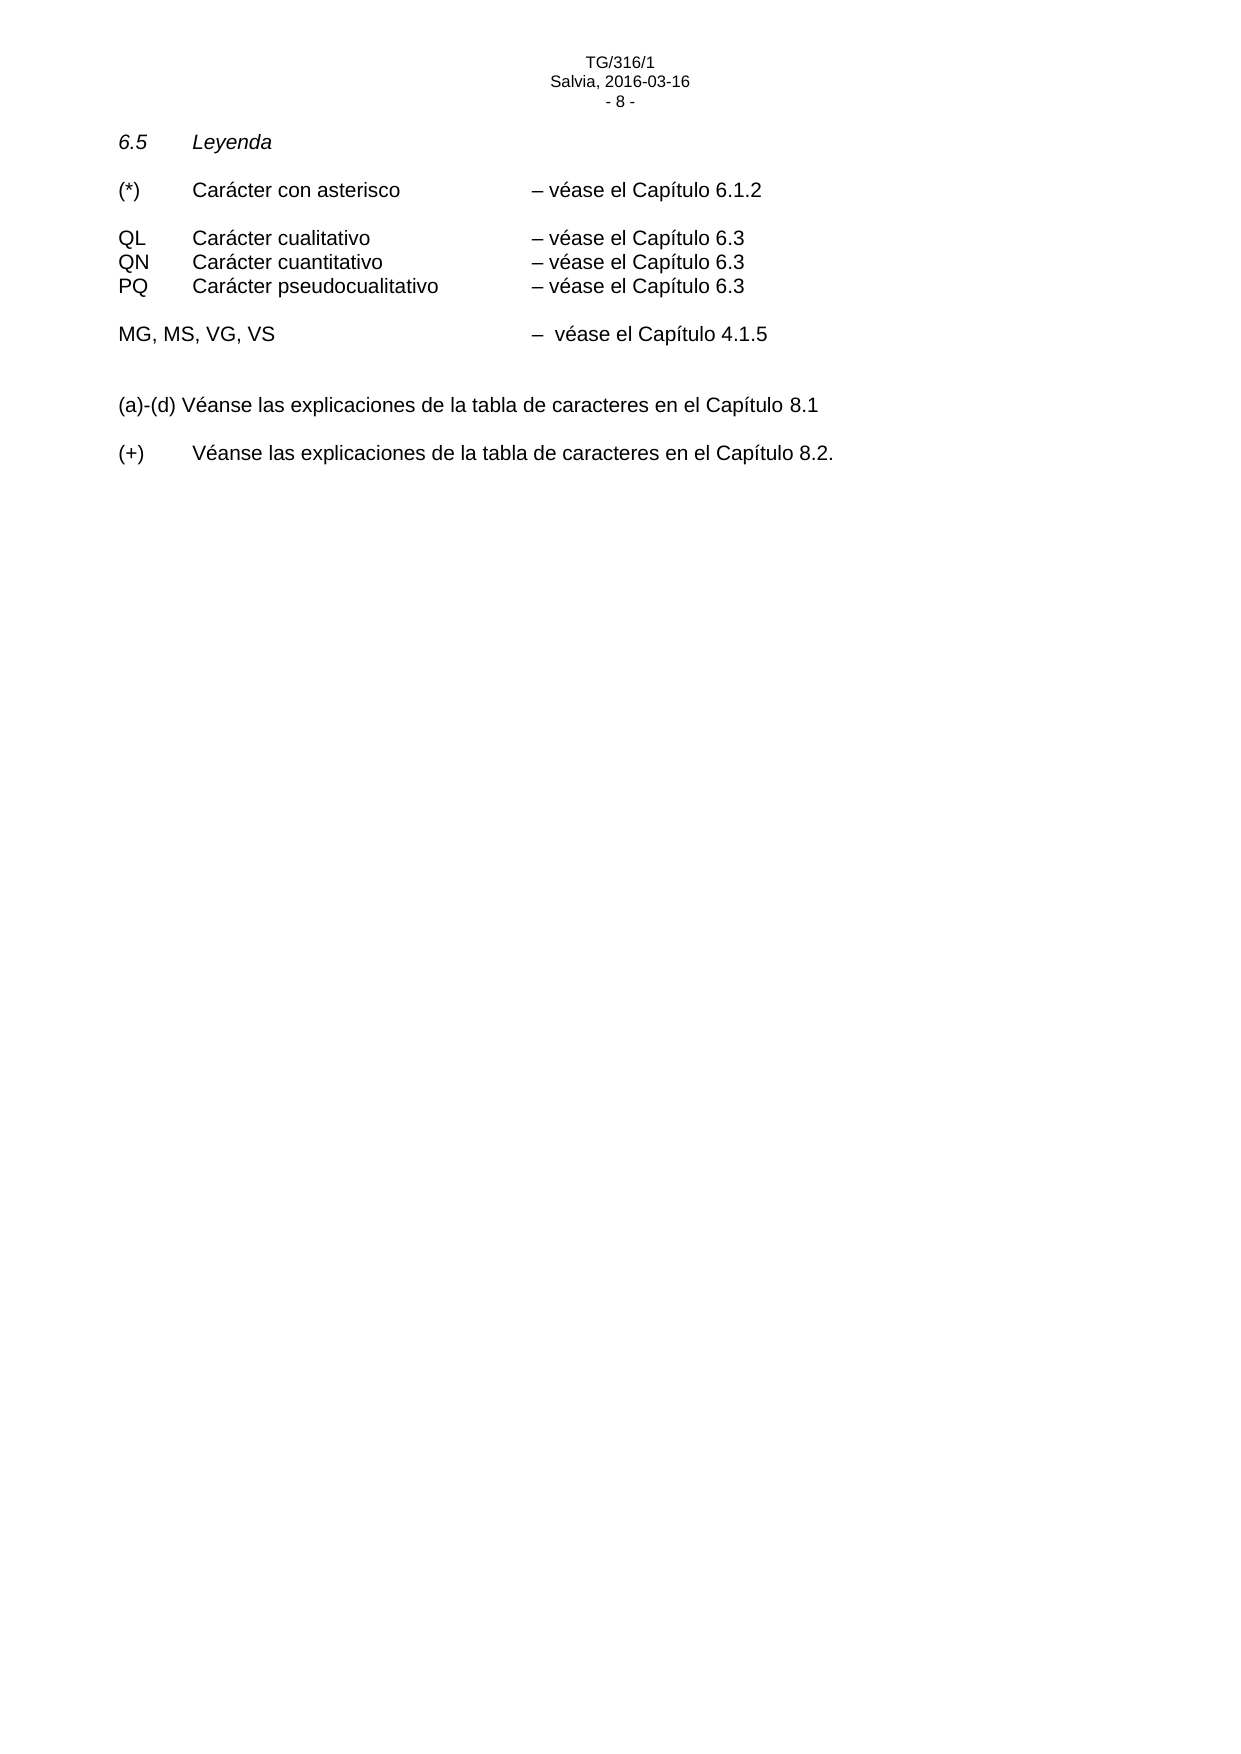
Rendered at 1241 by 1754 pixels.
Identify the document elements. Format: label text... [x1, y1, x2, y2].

text PQ Carácter pseudocualitativo – véase el Capítulo 6.3 [118, 273, 1122, 297]
text QL Carácter cualitativo – véase el Capítulo 6.3 [118, 226, 1122, 249]
text (a)-(d) Véanse las explicaciones de la tabla de caracteres en el Capítulo 8.1 [118, 393, 1122, 417]
text MG, MS, VG, VS – véase el Capítulo 4.1.5 [118, 321, 1122, 345]
text QN Carácter cuantitativo – véase el Capítulo 6.3 [118, 249, 1122, 273]
text (+) Véanse las explicaciones de la tabla de caracteres en el Capítulo 8.2. [118, 441, 1122, 465]
subtitle 6.5 Leyenda [118, 130, 1122, 154]
text (*) Carácter con asterisco – véase el Capítulo 6.1.2 [118, 178, 1122, 202]
